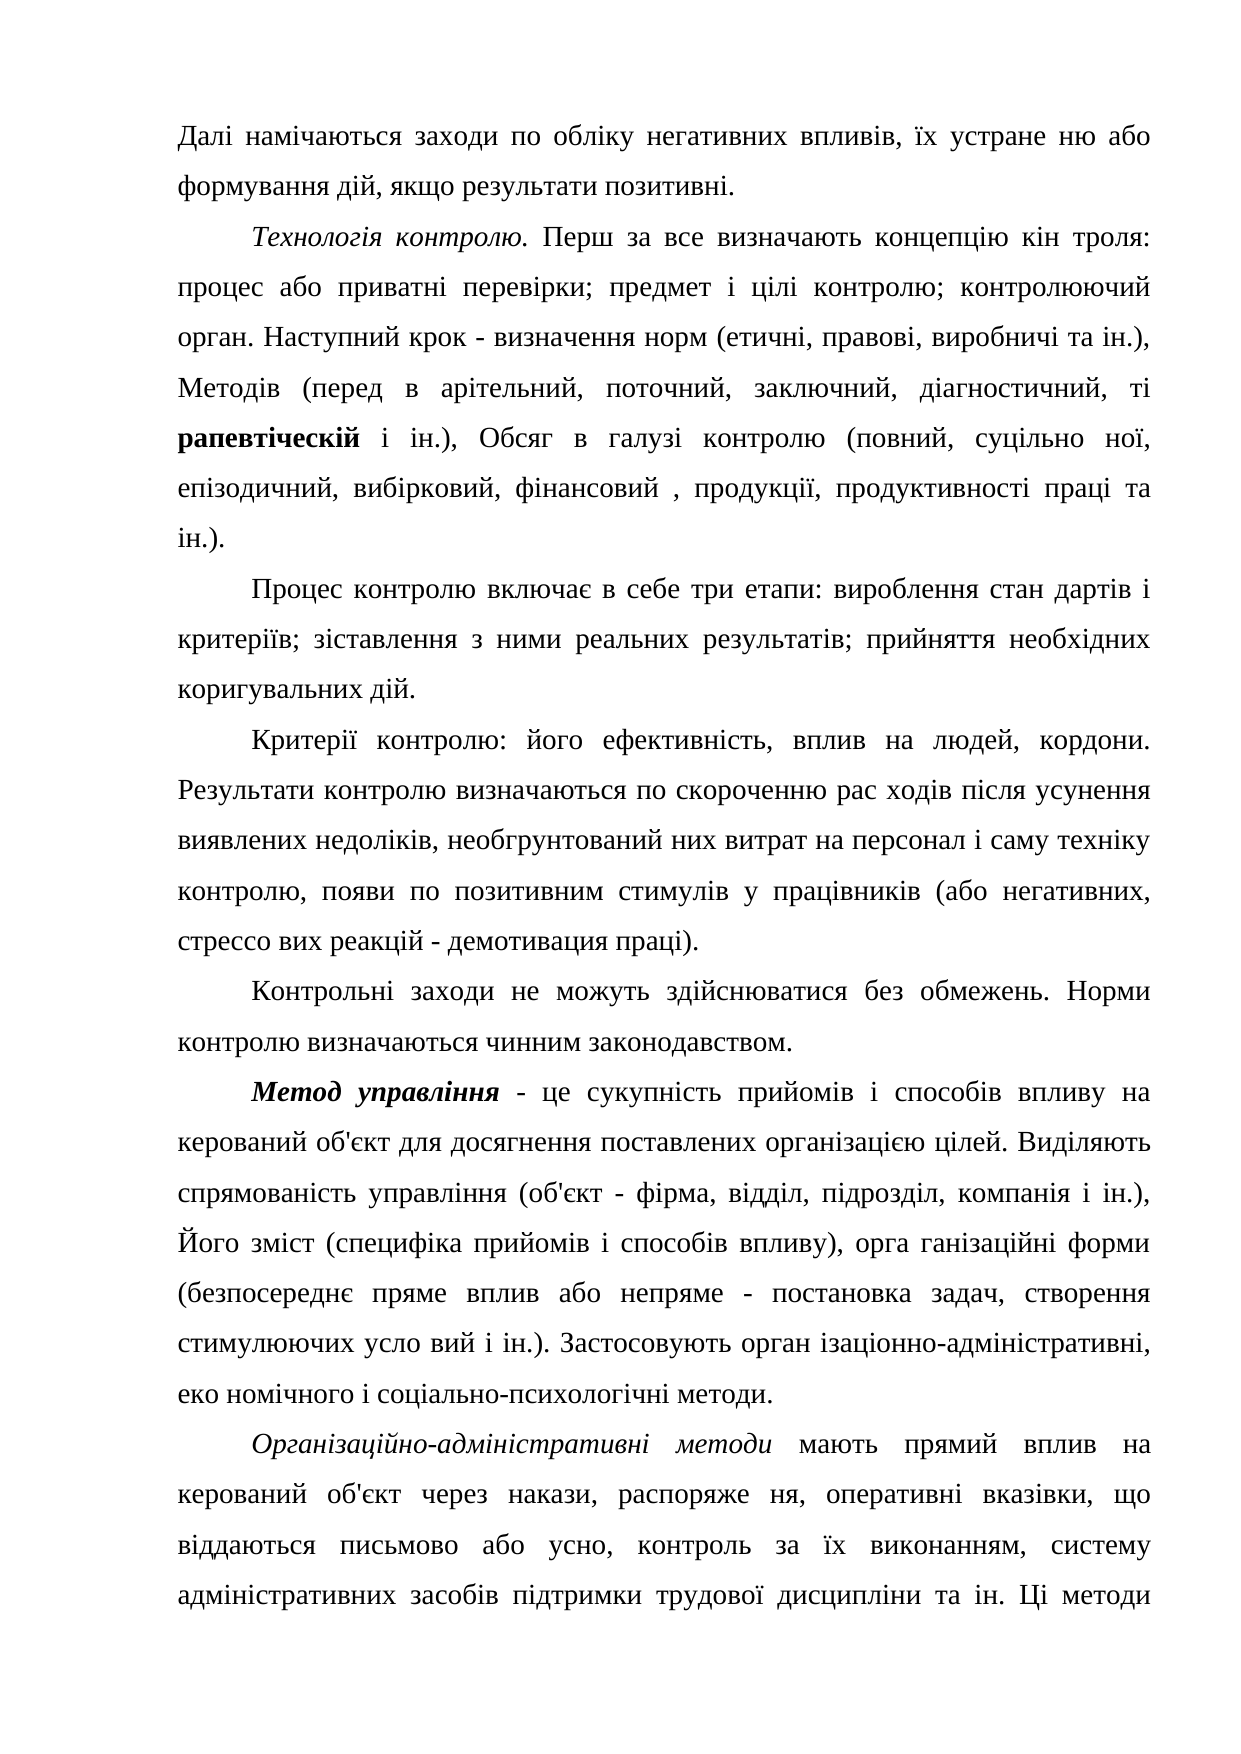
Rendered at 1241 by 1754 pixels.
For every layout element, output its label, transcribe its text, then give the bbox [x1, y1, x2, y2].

text Технологія контролю. Перш за все визначають концепцію кін троля: процес або приватні перевірки; предмет і цілі контролю; контролюючий орган. Наступний крок - визначення норм (етичні, правові, виробничі та ін.), Методів (перед в арітельний, поточний, заключний, діагностичний, ті рапевтіческій і ін.), Обсяг в галузі контролю (повний, суцільно ної, епізодичний, вибірковий, фінансовий , продукції, продуктивності праці та ін.). [177, 219, 1152, 554]
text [177, 118, 1152, 202]
text Процес контролю включає в себе три етапи: вироблення стан дартів і критеріїв; зіставлення з ними реальних результатів; прийняття необхідних коригувальних дій. [177, 571, 1152, 705]
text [177, 1426, 1152, 1611]
text Метод управління - це сукупність прийомів і способів впливу на керований об'єкт для досягнення поставлених організацією цілей. Виділяють спрямованість управління (об'єкт - фірма, відділ, підрозділ, компанія і ін.), Його зміст (специфіка прийомів і способів впливу), орга ганізаційні форми (безпосереднє пряме вплив або непряме - постановка задач, створення стимулюючих усло вий і ін.). Застосовують орган ізаціонно-адміністративні, еко номічного і соціально-психологічні методи. [177, 1074, 1152, 1409]
text Критерії контролю: його ефективність, вплив на людей, кордони. Результати контролю визначаються по скороченню рас ходів після усунення виявлених недоліків, необгрунтований них витрат на персонал і саму техніку контролю, появи по позитивним стимулів у працівників (або негативних, стрессо вих реакцій - демотивация праці). [177, 722, 1152, 957]
text Контрольні заходи не можуть здійснюватися без обмежень. Норми контролю визначаються чинним законодавством. [177, 973, 1152, 1057]
